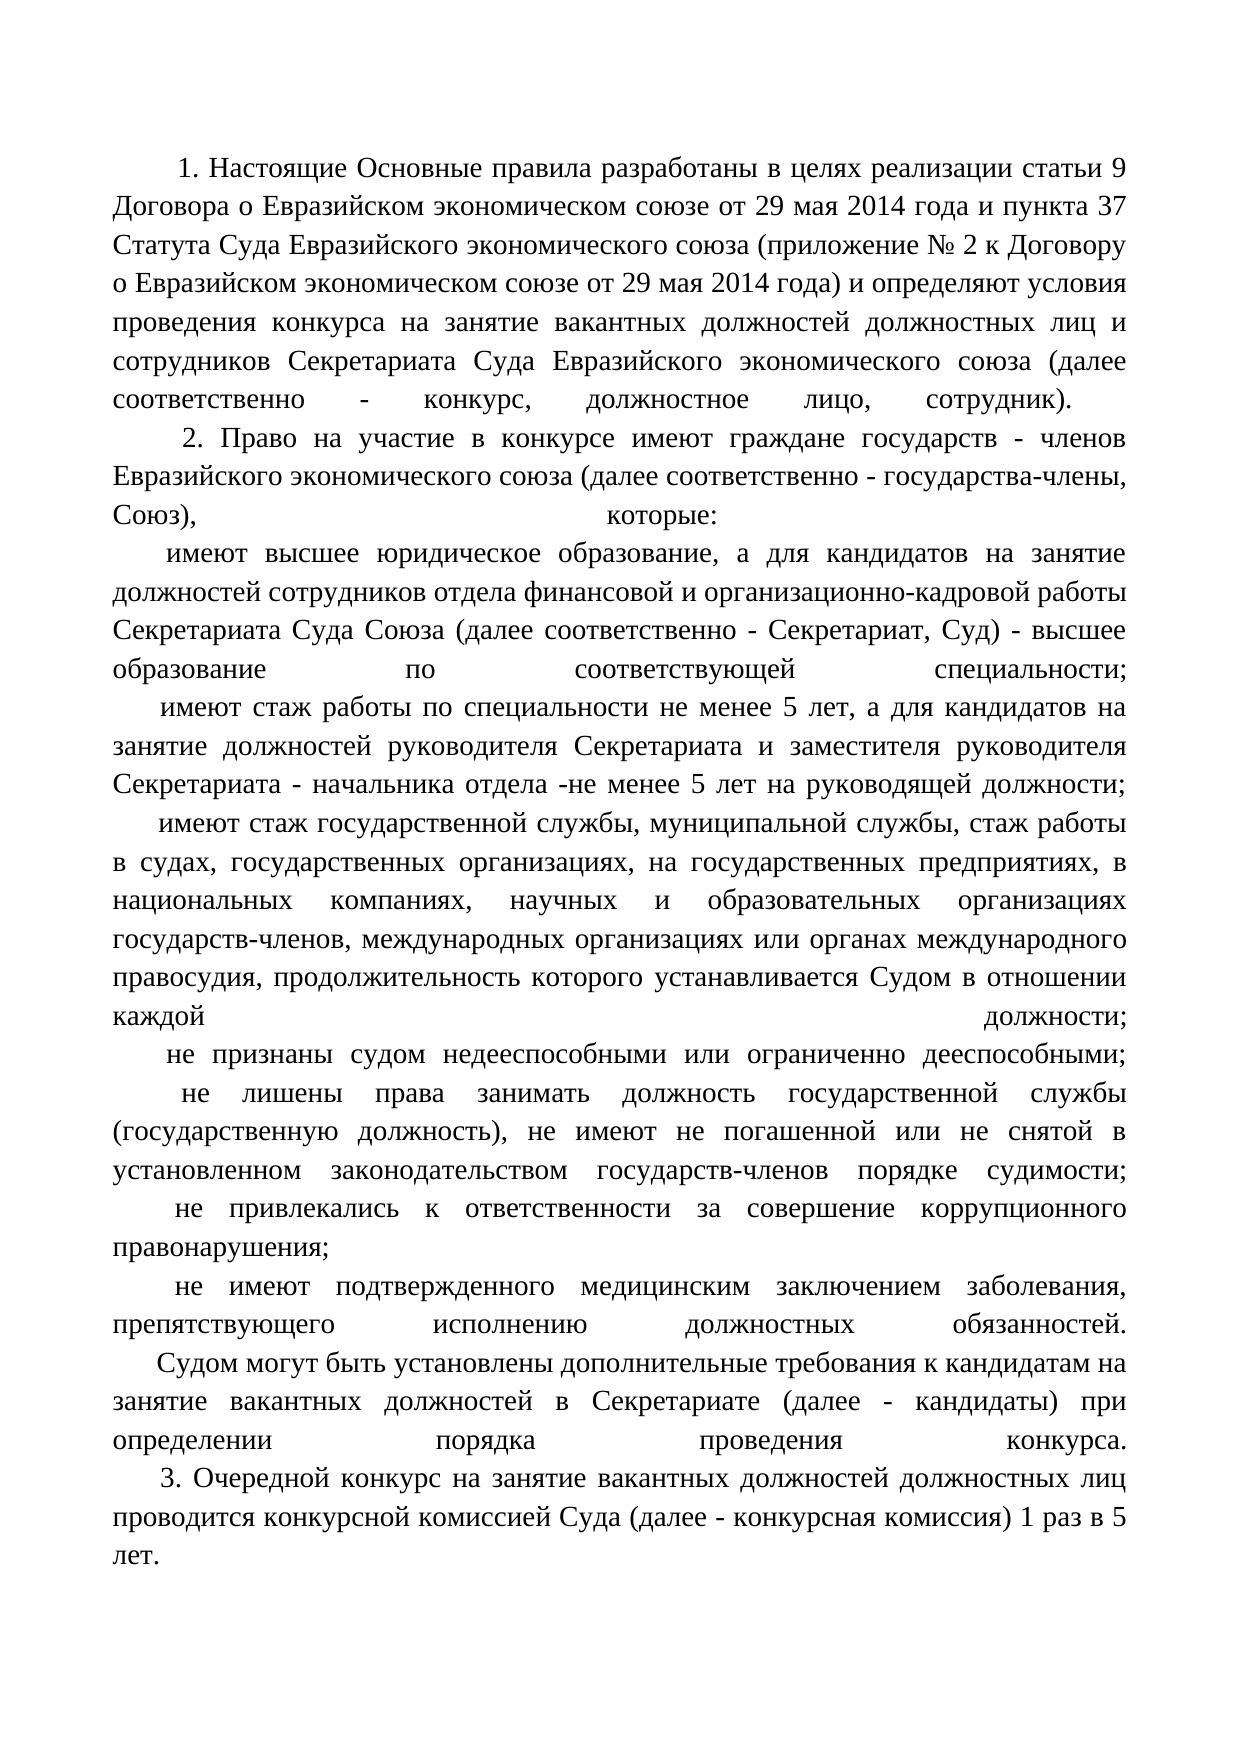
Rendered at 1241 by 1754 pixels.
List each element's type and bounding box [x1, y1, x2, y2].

text [112, 150, 1128, 1571]
